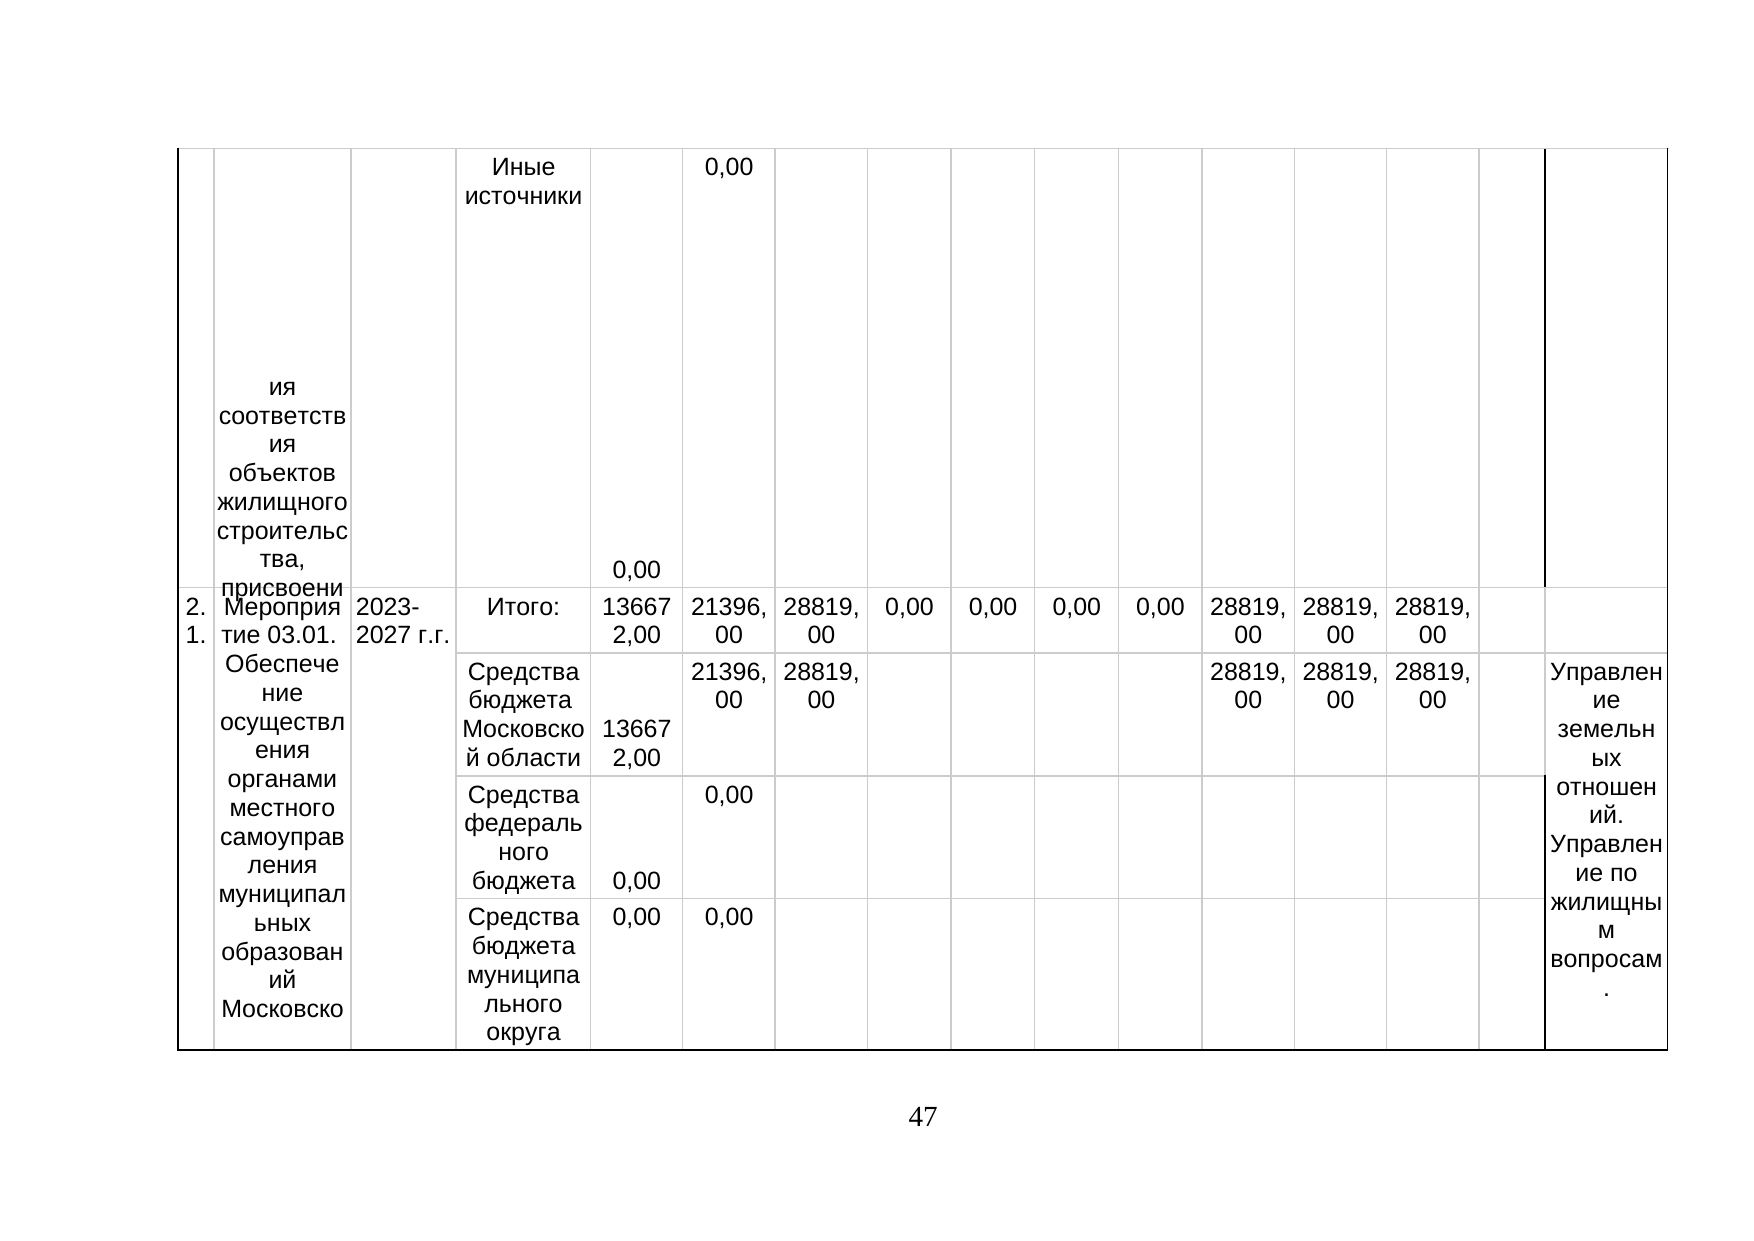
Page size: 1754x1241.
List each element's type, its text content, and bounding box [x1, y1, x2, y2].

table_cell 28819,00 [1387, 588, 1478, 652]
table_cell [776, 899, 867, 1049]
table_cell 0,00 [591, 899, 682, 1049]
table_cell Иные источники [457, 149, 590, 587]
table_cell [1387, 899, 1478, 1049]
table_cell 21396,00 [683, 654, 774, 775]
table_cell [1480, 777, 1544, 898]
table_cell Средства бюджета Московской области [457, 654, 590, 775]
table_cell [1295, 777, 1386, 898]
table_cell 0,00 [683, 149, 774, 587]
table_cell 28819,00 [1203, 588, 1294, 652]
table_cell [952, 149, 1034, 587]
table_cell 2023-2027 г.г. [352, 588, 455, 1049]
table_cell [1387, 149, 1478, 587]
table_cell 136672,00 [591, 654, 682, 775]
table_cell [1119, 654, 1201, 775]
table_cell 136672,00 [591, 588, 682, 652]
table_cell Управление земельных отношений. Управление по жилищным вопросам. [1546, 654, 1667, 1049]
table_cell Средства федерального бюджета [457, 777, 590, 898]
table_cell 0,00 [1035, 588, 1118, 652]
table_cell [952, 899, 1034, 1049]
table_cell [1480, 149, 1544, 587]
table_cell Итого: [457, 588, 590, 652]
table_cell [1119, 149, 1201, 587]
table_cell 0,00 [952, 588, 1034, 652]
table_cell [1480, 588, 1544, 652]
table_cell 28819,00 [1295, 588, 1386, 652]
table_cell 0,00 [683, 777, 774, 898]
table_cell [952, 654, 1034, 775]
table_cell [868, 149, 950, 587]
table_cell 0,00 [591, 777, 682, 898]
table_cell Средства бюджета муниципального округа [457, 899, 590, 1049]
table_cell [1546, 588, 1667, 652]
table_cell 28819,00 [776, 588, 867, 652]
table_cell [776, 149, 867, 587]
table_cell Мероприятие 03.01. Обеспечение осуществления органами местного самоуправления муниципальных образований Московской области отдельных государственных полномочий Московской области в области земельных отношений, определения соответствия объектов жилищного строительства, присвоения адресов и согласования перепланировки помещений [215, 588, 350, 1049]
table_cell 28819,00 [776, 654, 867, 775]
table_cell 28819,00 [1387, 654, 1478, 775]
table_cell [1203, 149, 1294, 587]
table_cell [1203, 899, 1294, 1049]
table_cell [1480, 899, 1544, 1049]
table_cell [1035, 899, 1118, 1049]
table_cell 0,00 [868, 588, 950, 652]
table_cell 2.1. [179, 588, 213, 1049]
table_cell [1119, 777, 1201, 898]
table_cell [1480, 654, 1544, 775]
table_cell [868, 777, 950, 898]
table_cell [1035, 149, 1118, 587]
table_cell [1119, 899, 1201, 1049]
table_cell [1035, 777, 1118, 898]
table_cell [1035, 654, 1118, 775]
table_cell 28819,00 [1203, 654, 1294, 775]
table_cell [1387, 777, 1478, 898]
table_cell [1295, 149, 1386, 587]
table_cell [868, 899, 950, 1049]
table_cell [776, 777, 867, 898]
table_cell 0,00 [1119, 588, 1201, 652]
table_cell 28819,00 [1295, 654, 1386, 775]
table_cell 0,00 [591, 149, 682, 587]
table_cell [952, 777, 1034, 898]
table_cell 21396,00 [683, 588, 774, 652]
table_cell [1295, 899, 1386, 1049]
table_cell [868, 654, 950, 775]
table_cell 0,00 [683, 899, 774, 1049]
table_cell [1203, 777, 1294, 898]
